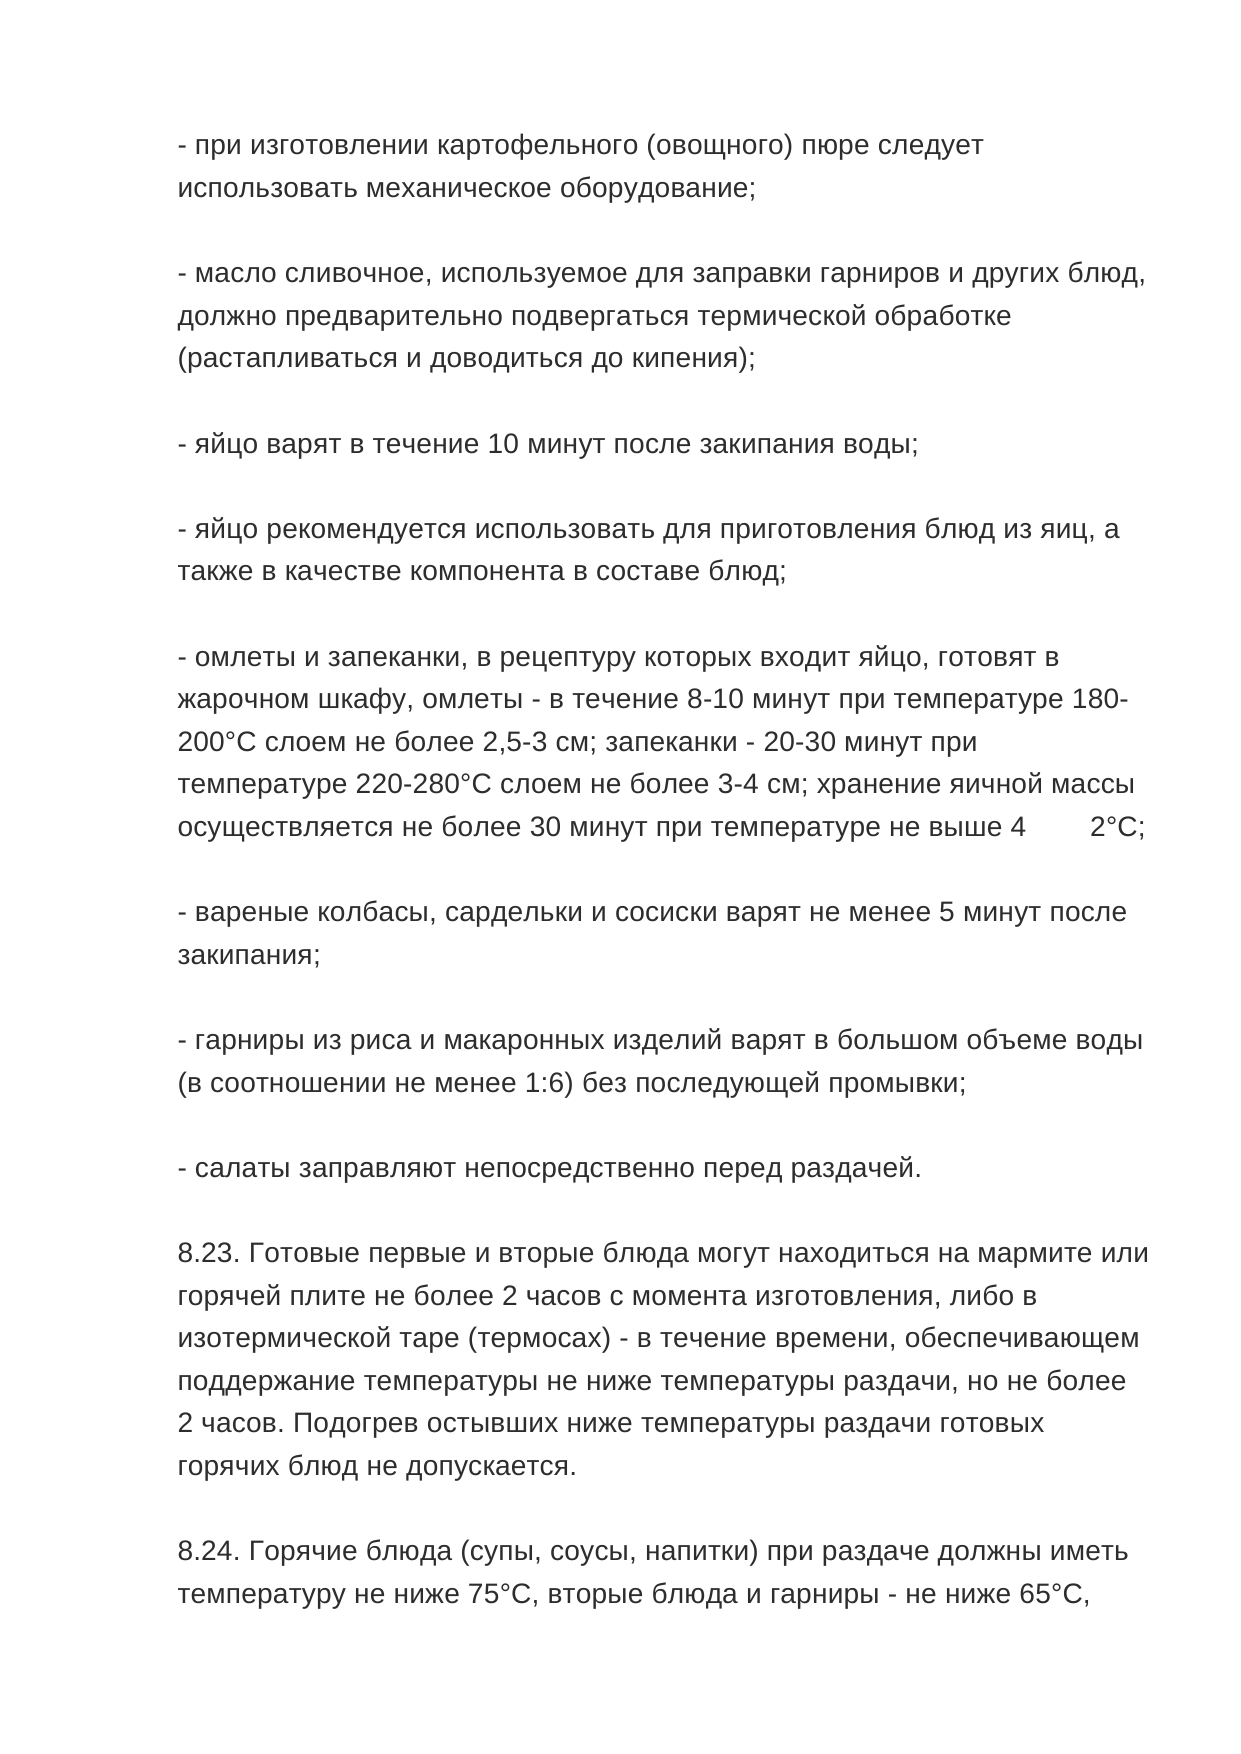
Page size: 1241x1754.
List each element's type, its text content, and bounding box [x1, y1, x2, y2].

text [177, 1524, 1152, 1609]
text 8.23. Готовые первые и вторые блюда могут находиться на мармите или горячей плите не более 2 часов с момента изготовления, либо в изотермической таре (термосах) - в течение времени, обеспечивающем поддержание температуры не ниже температуры раздачи, но не более 2 часов. Подогрев остывших ниже температуры раздачи готовых горячих блюд не допускается. [177, 1226, 1152, 1524]
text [177, 118, 1152, 1226]
